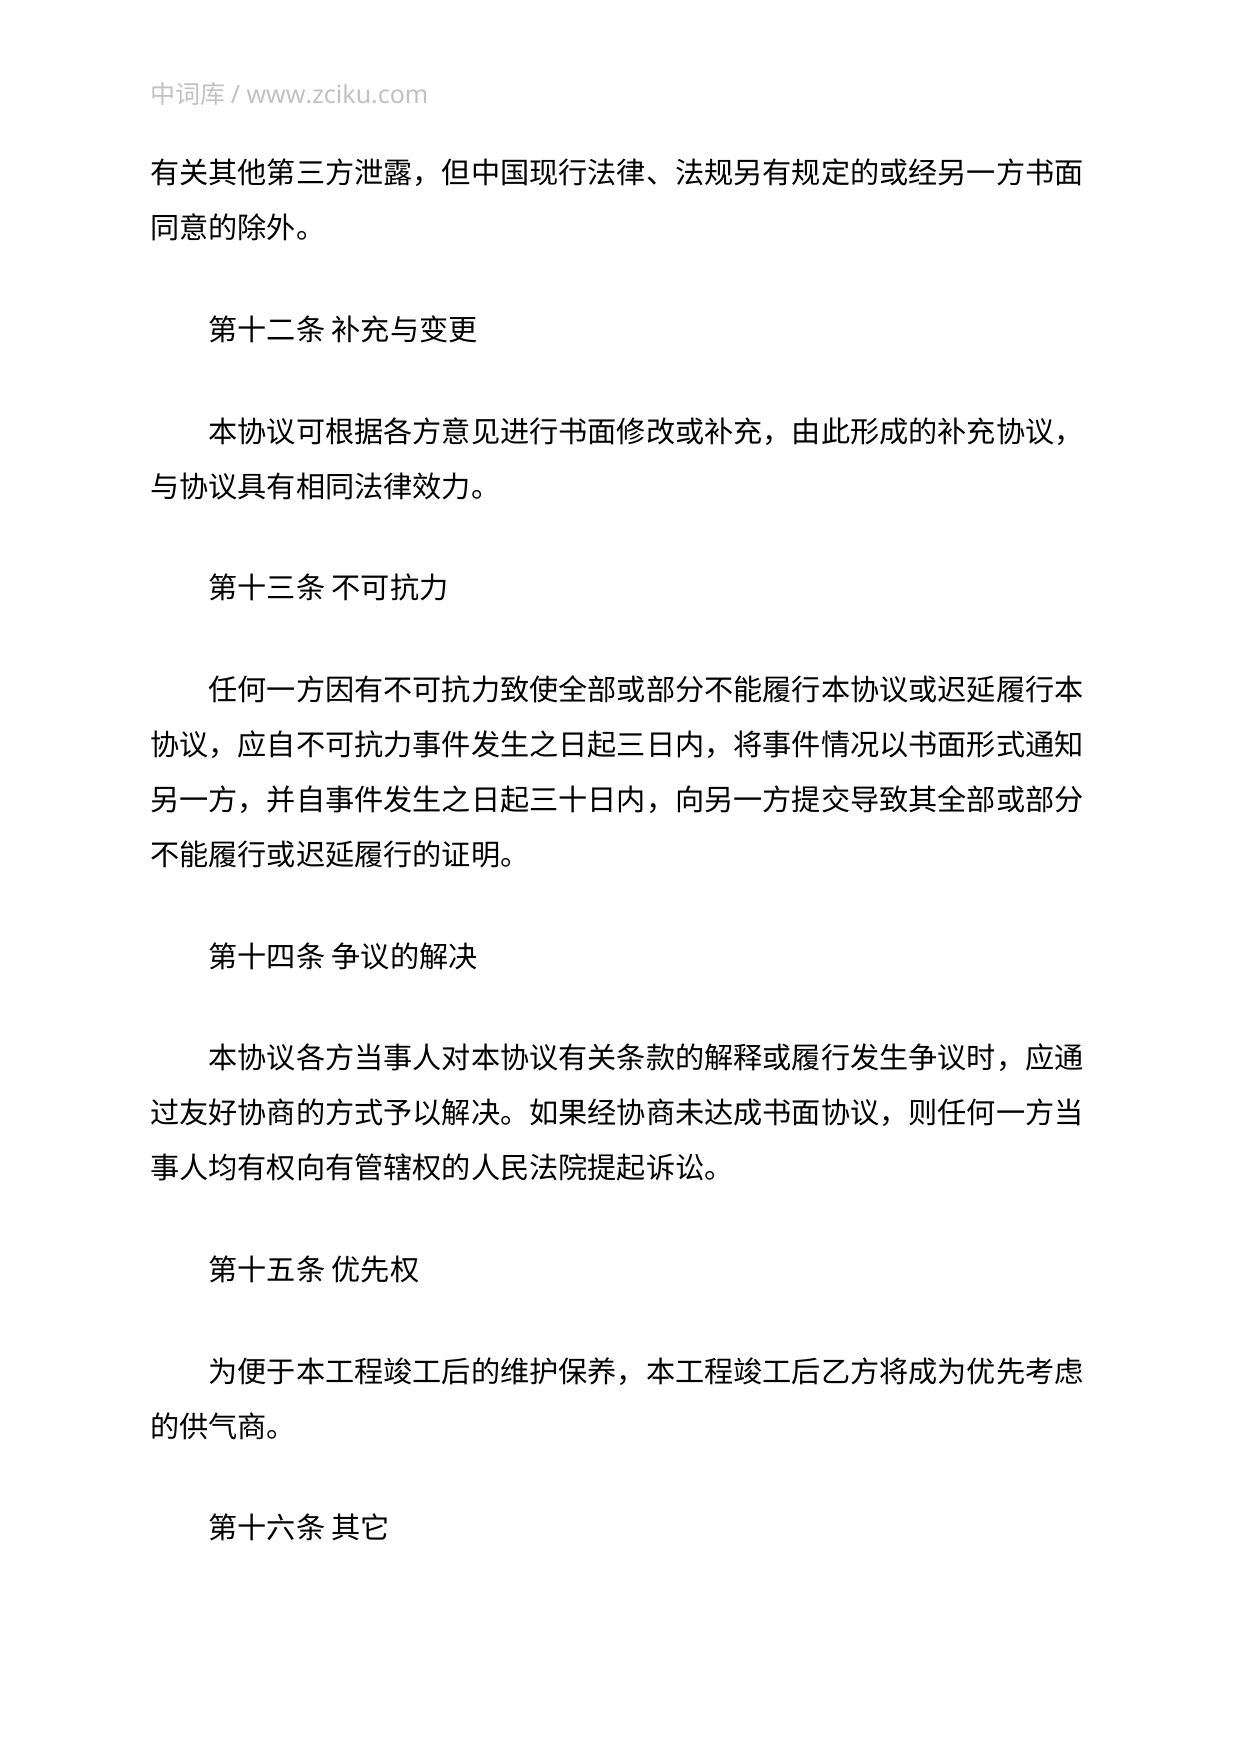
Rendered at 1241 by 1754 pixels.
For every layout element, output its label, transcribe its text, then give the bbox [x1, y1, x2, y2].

text 第十五条 优先权 [150, 1247, 1090, 1289]
text 第十二条 补充与变更 [150, 307, 1090, 349]
text 第十三条 不可抗力 [150, 565, 1090, 607]
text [150, 150, 1090, 247]
text 为便于本工程竣工后的维护保养，本工程竣工后乙方将成为优先考虑的供气商。 [150, 1348, 1090, 1446]
text 本协议各方当事人对本协议有关条款的解释或履行发生争议时，应通过友好协商的方式予以解决。如果经协商未达成书面协议，则任何一方当事人均有权向有管辖权的人民法院提起诉讼。 [150, 1035, 1090, 1187]
text 任何一方因有不可抗力致使全部或部分不能履行本协议或迟延履行本协议，应自不可抗力事件发生之日起三日内，将事件情况以书面形式通知另一方，并自事件发生之日起三十日内，向另一方提交导致其全部或部分不能履行或迟延履行的证明。 [150, 667, 1090, 874]
text 第十四条 争议的解决 [150, 933, 1090, 976]
text 本协议可根据各方意见进行书面修改或补充，由此形成的补充协议，与协议具有相同法律效力。 [150, 408, 1090, 506]
text 第十六条 其它 [150, 1505, 1090, 1547]
